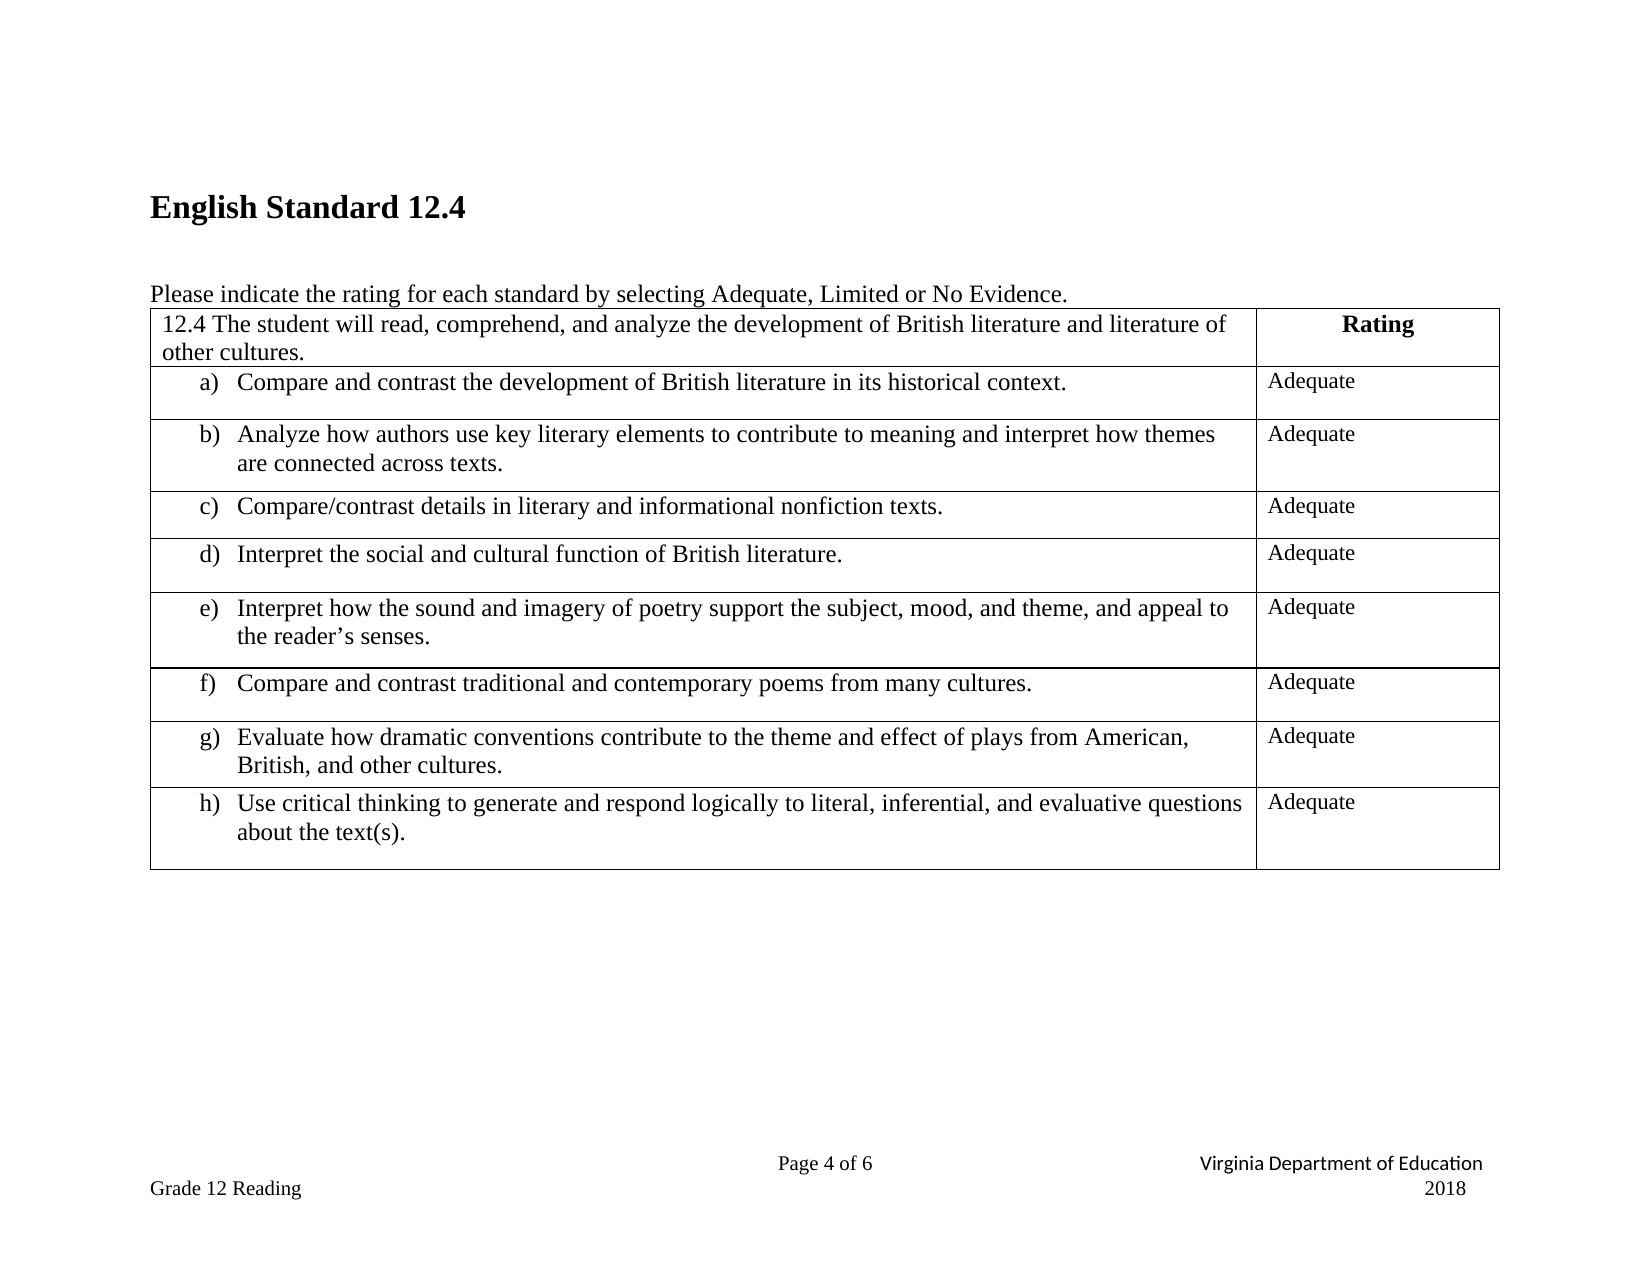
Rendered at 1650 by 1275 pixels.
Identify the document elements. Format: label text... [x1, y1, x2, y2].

subtitle Please indicate the rating for each standard by selecting Adequate, Limited or No Evidence. [150, 279, 1500, 308]
table_cell Adequate [1257, 367, 1499, 418]
table_cell f) Compare and contrast traditional and contemporary poems from many cultures. [151, 669, 1256, 721]
table_cell e) Interpret how the sound and imagery of poetry support the subject, mood, and theme, and appeal to the reader’s senses. [151, 593, 1256, 667]
table_cell b) Analyze how authors use key literary elements to contribute to meaning and interpret how themes are connected across texts. [151, 420, 1256, 491]
table_cell d) Interpret the social and cultural function of British literature. [151, 539, 1256, 592]
table_cell Adequate [1257, 492, 1499, 538]
subtitle English Standard 12.4 [150, 187, 1500, 226]
table_cell Adequate [1257, 669, 1499, 721]
table_cell Adequate [1257, 788, 1499, 869]
table_header Rating [1257, 309, 1499, 366]
table_cell Adequate [1257, 420, 1499, 491]
table_cell Adequate [1257, 593, 1499, 667]
table_cell h) Use critical thinking to generate and respond logically to literal, inferential, and evaluative questions about the text(s). [151, 788, 1256, 869]
table_header 12.4 The student will read, comprehend, and analyze the development of British literature and literature of other cultures. [151, 309, 1256, 366]
table_cell g) Evaluate how dramatic conventions contribute to the theme and effect of plays from American, British, and other cultures. [151, 722, 1256, 787]
table_cell a) Compare and contrast the development of British literature in its historical context. [151, 367, 1256, 418]
table_cell Adequate [1257, 539, 1499, 592]
table_cell Adequate [1257, 722, 1499, 787]
table_cell c) Compare/contrast details in literary and informational nonfiction texts. [151, 492, 1256, 538]
